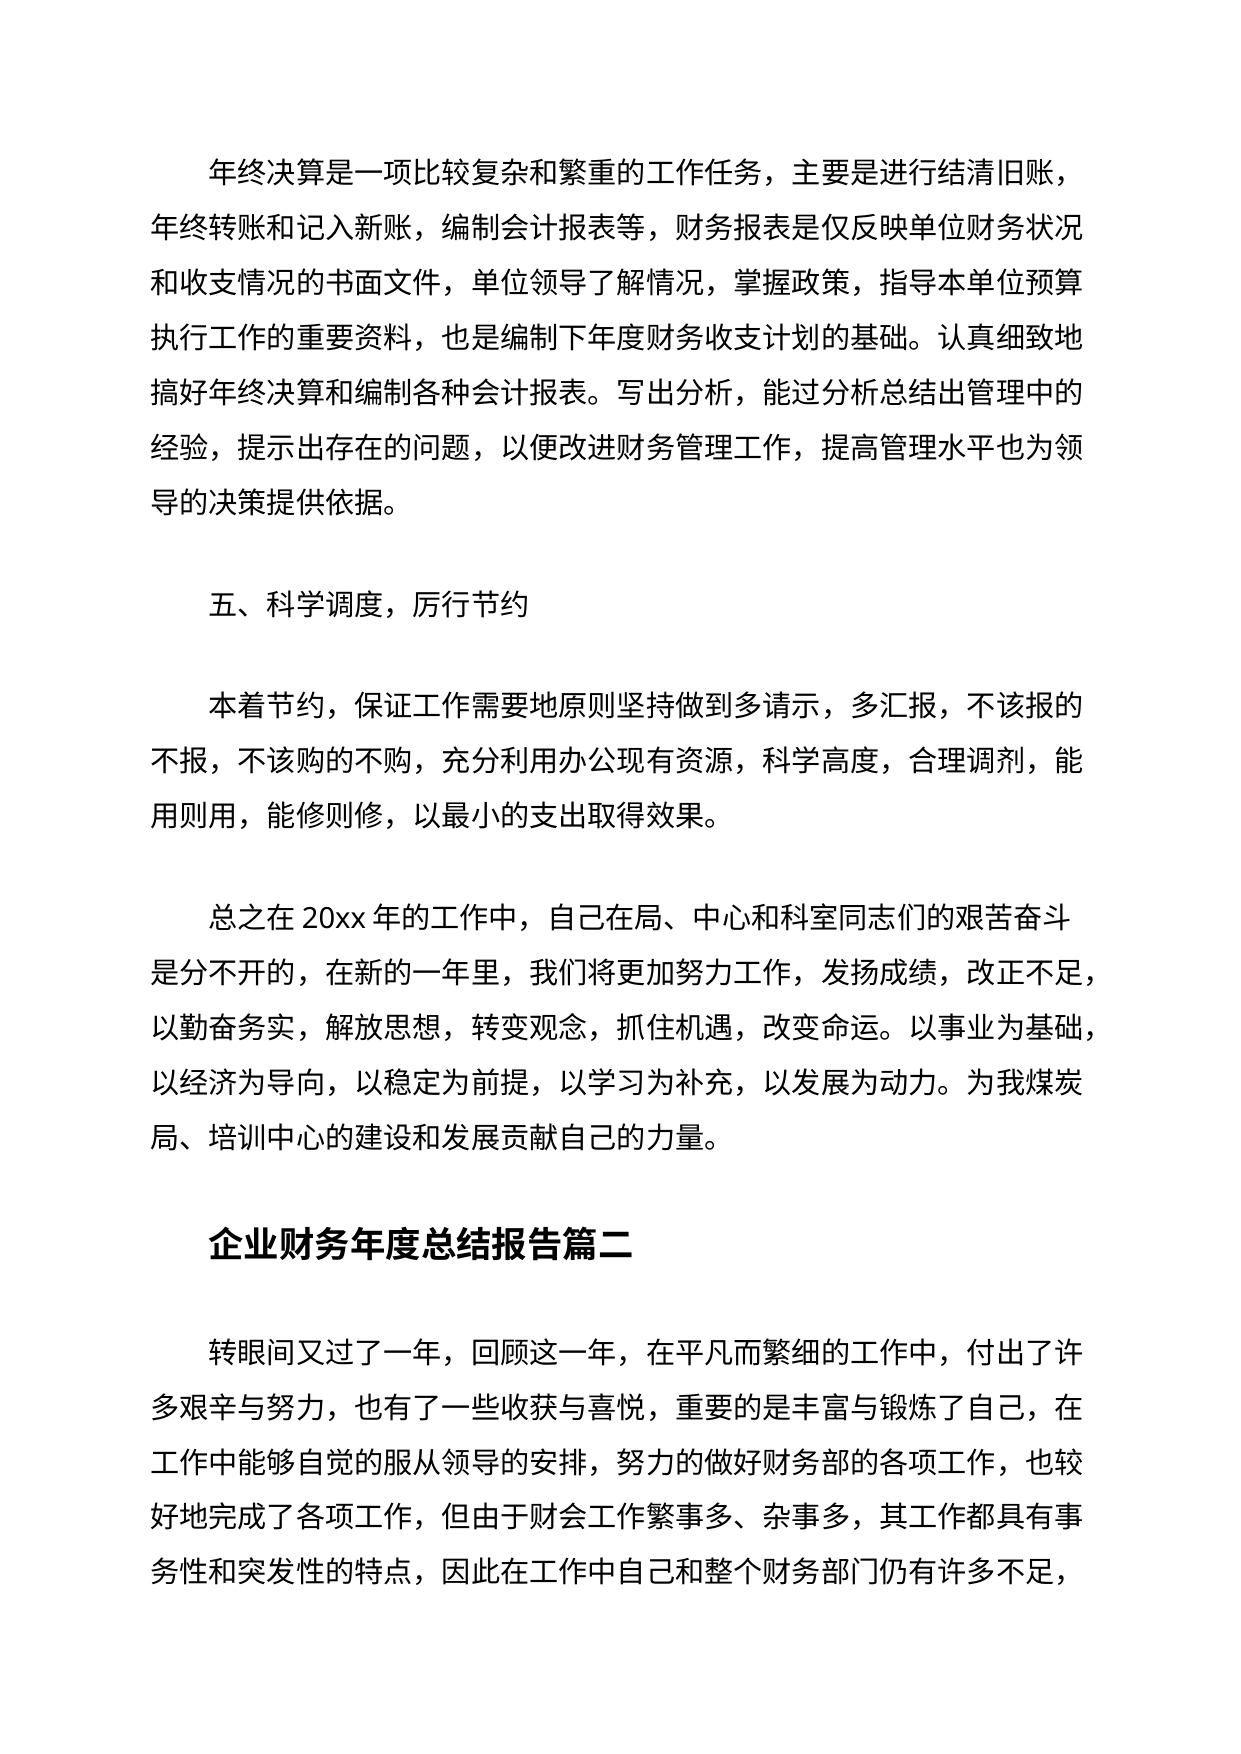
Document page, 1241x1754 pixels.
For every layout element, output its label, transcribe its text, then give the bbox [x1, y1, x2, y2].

text 本着节约，保证工作需要地原则坚持做到多请示，多汇报，不该报的不报，不该购的不购，充分利用办公现有资源，科学高度，合理调剂，能用则用，能修则修，以最小的支出取得效果。 [150, 683, 1090, 835]
text 年终决算是一项比较复杂和繁重的工作任务，主要是进行结清旧账，年终转账和记入新账，编制会计报表等，财务报表是仅反映单位财务状况和收支情况的书面文件，单位领导了解情况，掌握政策，指导本单位预算执行工作的重要资料，也是编制下年度财务收支计划的基础。认真细致地搞好年终决算和编制各种会计报表。写出分析，能过分析总结出管理中的经验，提示出存在的问题，以便改进财务管理工作，提高管理水平也为领导的决策提供依据。 [150, 150, 1090, 522]
text 五、科学调度，厉行节约 [150, 581, 1090, 623]
text 总之在20xx年的工作中，自己在局、中心和科室同志们的艰苦奋斗是分不开的，在新的一年里，我们将更加努力工作，发扬成绩，改正不足，以勤奋务实，解放思想，转变观念，抓住机遇，改变命运。以事业为基础，以经济为导向，以稳定为前提，以学习为补充，以发展为动力。为我煤炭局、培训中心的建设和发展贡献自己的力量。 [150, 894, 1090, 1156]
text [150, 1329, 1090, 1591]
text 企业财务年度总结报告篇二 [150, 1216, 1090, 1267]
